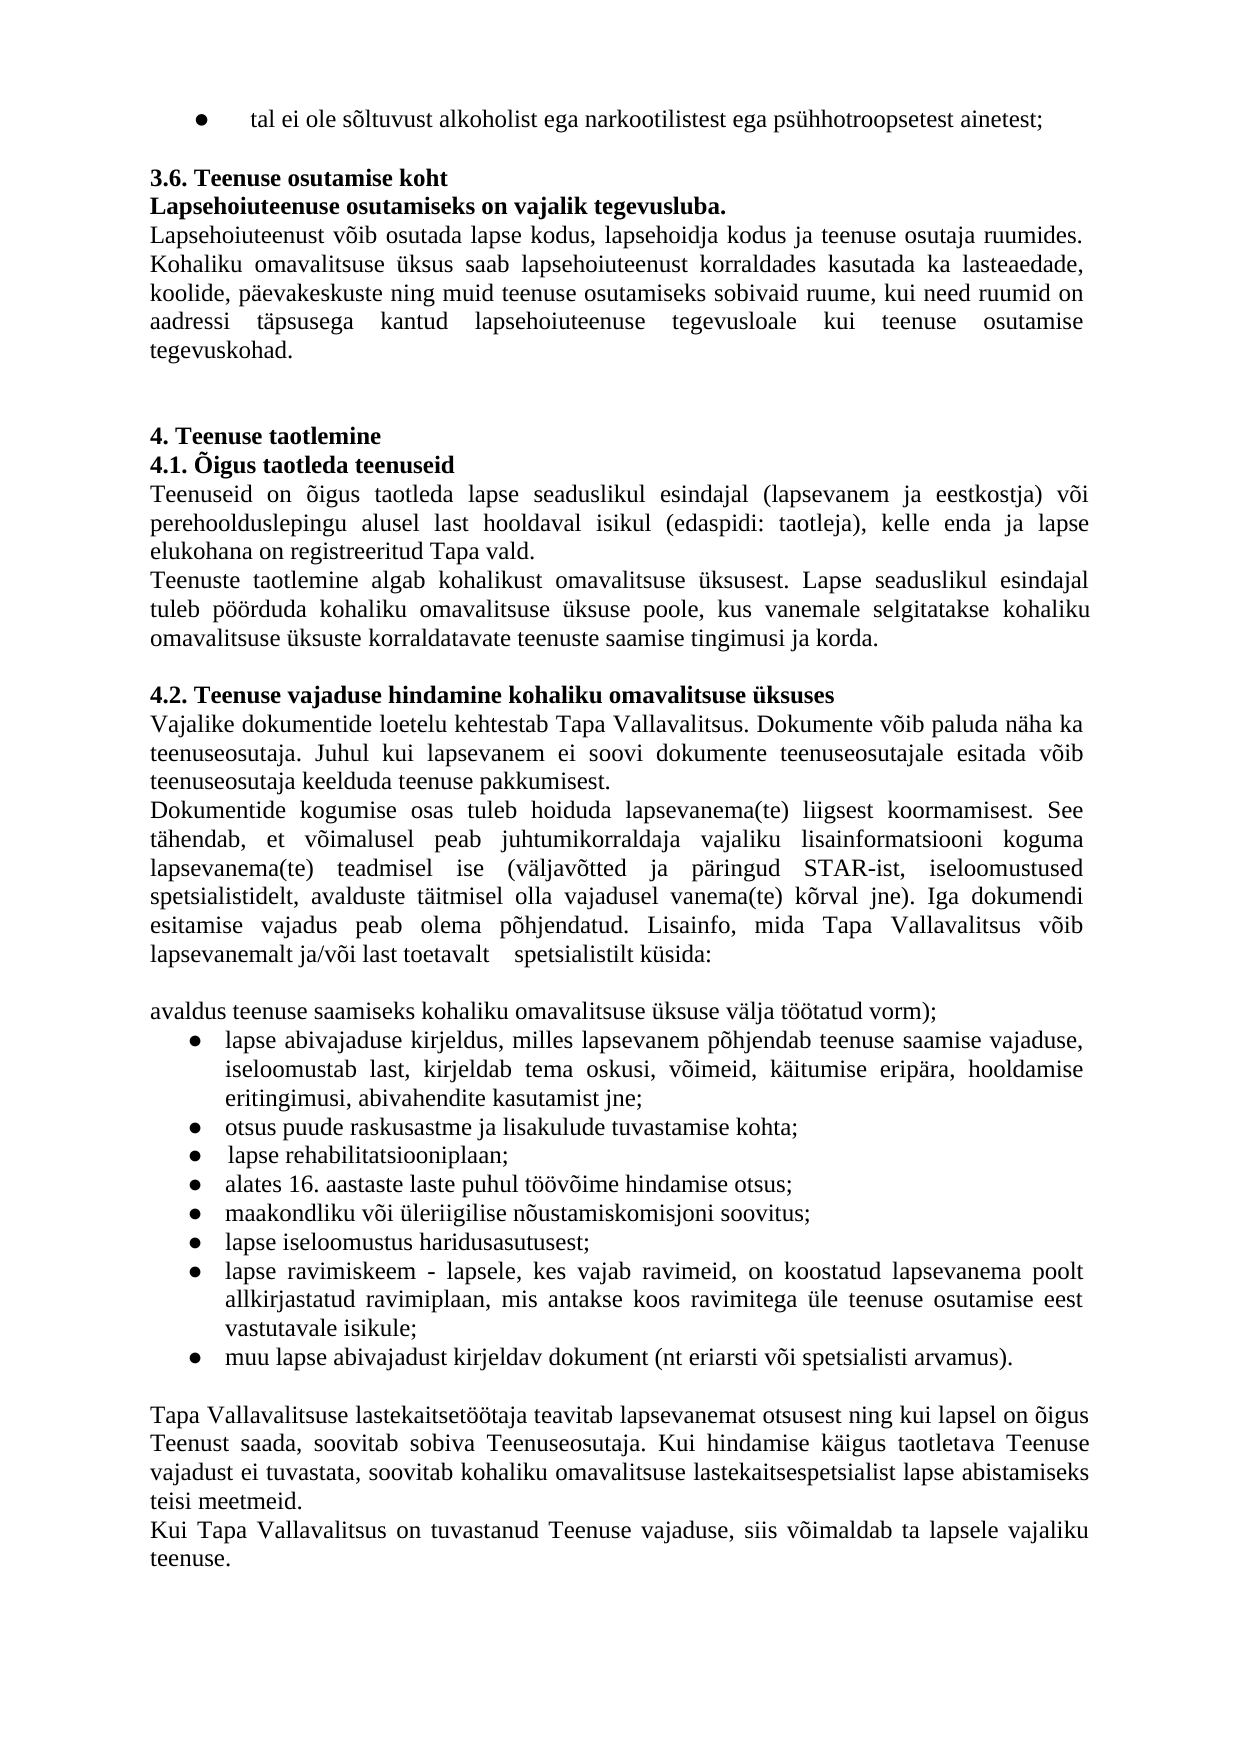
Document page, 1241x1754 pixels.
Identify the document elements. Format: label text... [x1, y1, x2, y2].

text Tapa Vallavalitsuse lastekaitsetöötaja teavitab lapsevanemat otsusest ning kui lapsel on õigus Teenust saada, soovitab sobiva Teenuseosutaja. Kui hindamise käigus taotletava Teenuse vajadust ei tuvastata, soovitab kohaliku omavalitsuse lastekaitsespetsialist lapse abistamiseks teisi meetmeid. [150, 1400, 1090, 1515]
text Teenuseid on õigus taotleda lapse seaduslikul esindajal (lapsevanem ja eestkostja) või perehoolduslepingu alusel last hooldaval isikul (edaspidi: taotleja), kelle enda ja lapse elukohana on registreeritud Tapa vald. [150, 479, 1090, 565]
text 4.2. Teenuse vajaduse hindamine kohaliku omavalitsuse üksuses [150, 680, 1090, 709]
text avaldus teenuse saamiseks kohaliku omavalitsuse üksuse välja töötatud vorm); [150, 996, 1090, 1025]
list lapse ravimiskeem - lapsele, kes vajab ravimeid, on koostatud lapsevanema poolt allkirjastatud ravimiplaan, mis antakse koos ravimitega üle teenuse osutamise eest vastutavale isikule; [187, 1256, 1084, 1342]
subtitle 4. Teenuse taotlemine [150, 421, 1090, 450]
text Vajalike dokumentide loetelu kehtestab Tapa Vallavalitsus. Dokumente võib paluda näha ka teenuseosutaja. Juhul kui lapsevanem ei soovi dokumente teenuseosutajale esitada võib teenuseosutaja keelduda teenuse pakkumisest. [150, 709, 1084, 795]
text 3.6. Teenuse osutamise koht [150, 163, 1090, 191]
text Kui Tapa Vallavalitsus on tuvastanud Teenuse vajaduse, siis võimaldab ta lapsele vajaliku teenuse. [150, 1515, 1090, 1572]
text Lapsehoiuteenust võib osutada lapse kodus, lapsehoidja kodus ja teenuse osutaja ruumides. Kohaliku omavalitsuse üksus saab lapsehoiuteenust korraldades kasutada ka lasteaedade, koolide, päevakeskuste ning muid teenuse osutamiseks sobivaid ruume, kui need ruumid on aadressi täpsusega kantud lapsehoiuteenuse tegevusloale kui teenuse osutamise tegevuskohad. [149, 220, 1084, 364]
text 4.1. Õigus taotleda teenuseid [150, 450, 1090, 479]
text Teenuste taotlemine algab kohalikust omavalitsuse üksusest. Lapse seaduslikul esindajal tuleb pöörduda kohaliku omavalitsuse üksuse poole, kus vanemale selgitatakse kohaliku omavalitsuse üksuste korraldatavate teenuste saamise tingimusi ja korda. [150, 565, 1090, 651]
text Lapsehoiuteenuse osutamiseks on vajalik tegevusluba. [149, 191, 1084, 220]
list lapse abivajaduse kirjeldus, milles lapsevanem põhjendab teenuse saamise vajaduse, iseloomustab last, kirjeldab tema oskusi, võimeid, käitumise eripära, hooldamise eritingimusi, abivahendite kasutamist jne; [187, 1025, 1084, 1112]
text ● lapse rehabilitatsiooniplaan; [187, 1140, 1084, 1169]
list otsus puude raskusastme ja lisakulude tuvastamise kohta; [187, 1112, 1084, 1140]
text Dokumentide kogumise osas tuleb hoiduda lapsevanema(te) liigsest koormamisest. See tähendab, et võimalusel peab juhtumikorraldaja vajaliku lisainformatsiooni koguma lapsevanema(te) teadmisel ise (väljavõtted ja päringud STAR-ist, iseloomustused spetsialistidelt, avalduste täitmisel olla vajadusel vanema(te) kõrval jne). Iga dokumendi esitamise vajadus peab olema põhjendatud. Lisainfo, mida Tapa Vallavalitsus võib lapsevanemalt ja/või last toetavalt spetsialistilt küsida: [150, 795, 1084, 968]
list lapse iseloomustus haridusasutusest; [187, 1227, 1084, 1256]
list tal ei ole sõltuvust alkoholist ega narkootilistest ega psühhotroopsetest ainetest; [194, 103, 1084, 134]
list alates 16. aastaste laste puhul töövõime hindamise otsus; [187, 1169, 1084, 1198]
list maakondliku või üleriigilise nõustamiskomisjoni soovitus; [187, 1198, 1084, 1227]
list muu lapse abivajadust kirjeldav dokument (nt eriarsti või spetsialisti arvamus). [187, 1342, 1084, 1371]
